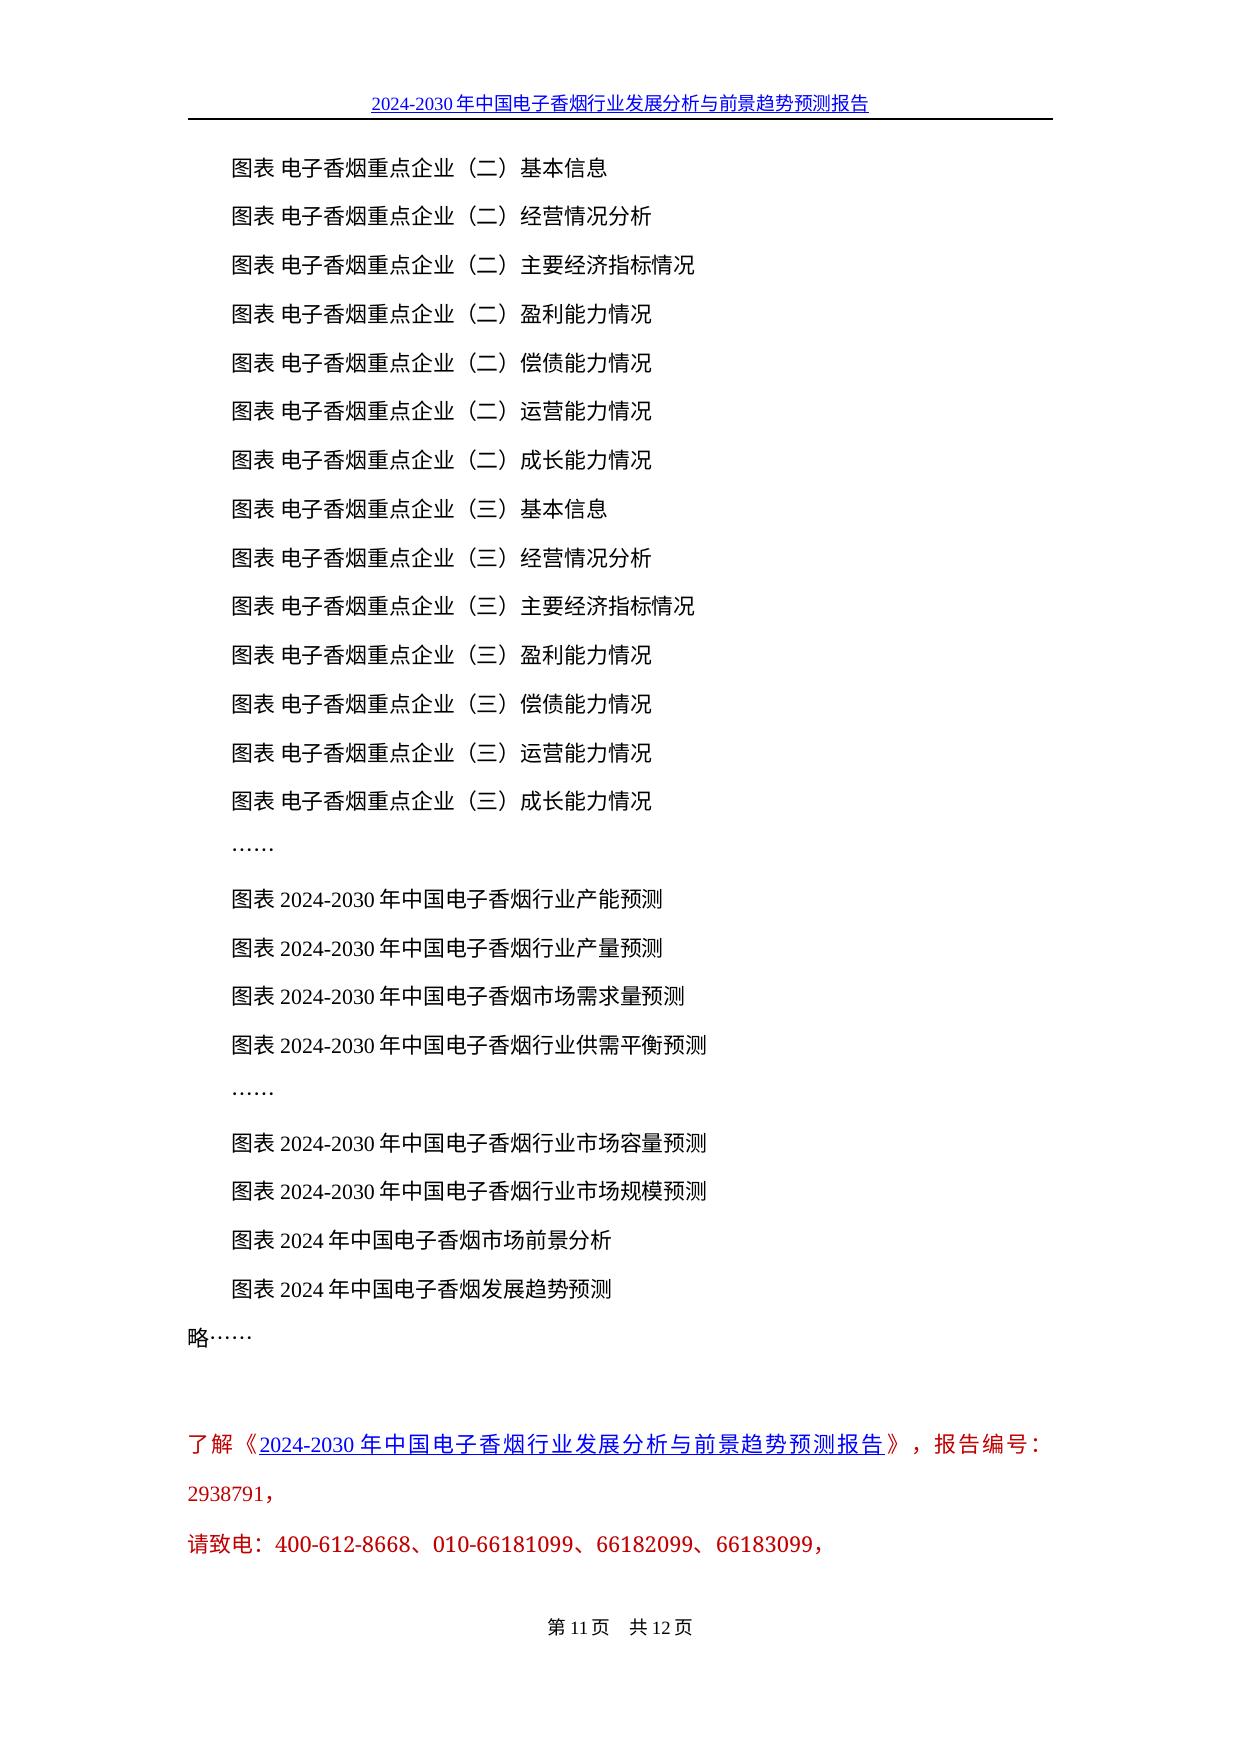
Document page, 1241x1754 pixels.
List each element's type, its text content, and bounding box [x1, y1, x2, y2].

text 请致电：400-612-8668、010-66181099、66182099、66183099， [187, 1527, 1053, 1559]
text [187, 150, 1053, 1353]
text 了解《2024-2030年中国电子香烟行业发展分析与前景趋势预测报告》，报告编号：2938791， [187, 1427, 1053, 1508]
